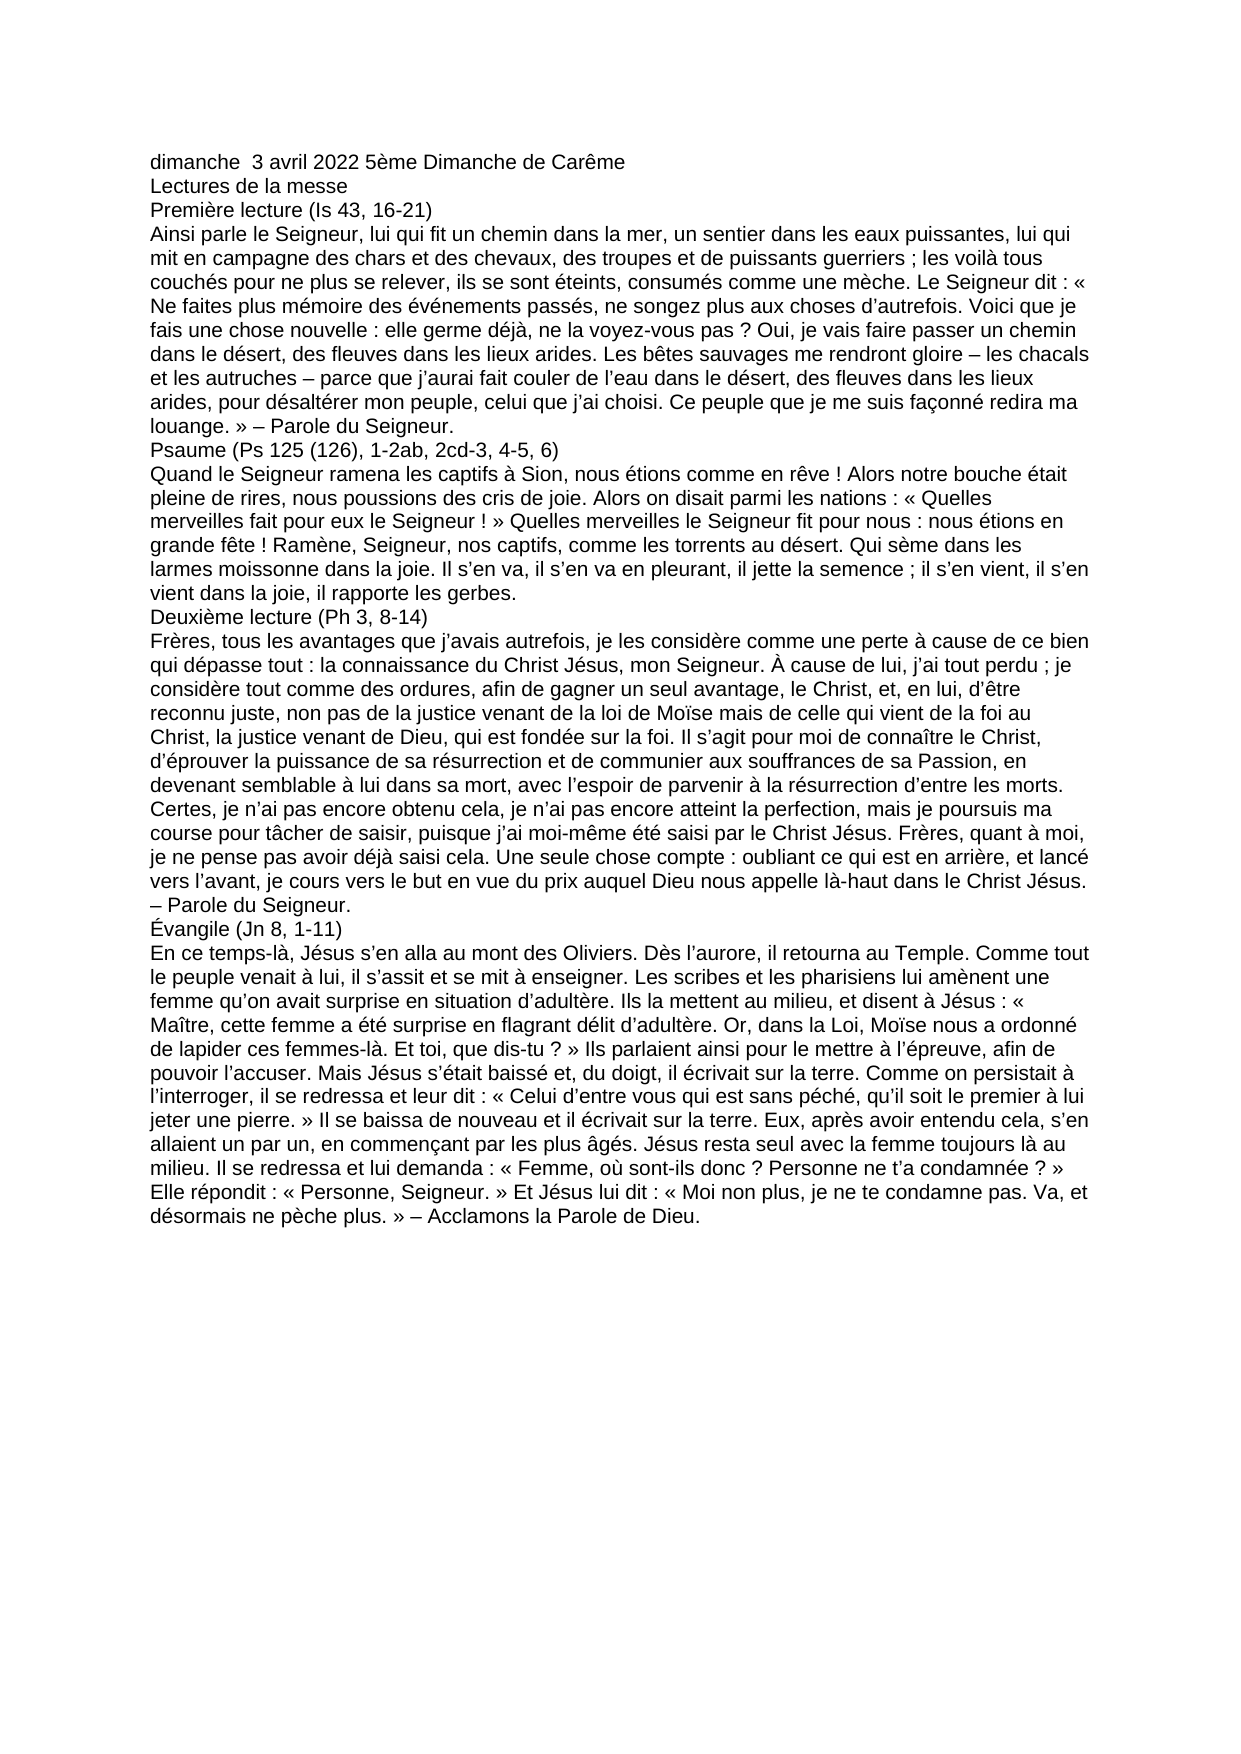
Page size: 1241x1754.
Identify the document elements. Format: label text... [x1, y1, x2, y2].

text Ainsi parle le Seigneur, lui qui fit un chemin dans la mer, un sentier dans les eaux puissantes, lui qui mit en campagne des chars et des chevaux, des troupes et de puissants guerriers ; les voilà tous couchés pour ne plus se relever, ils se sont éteints, consumés comme une mèche. Le Seigneur dit : « Ne faites plus mémoire des événements passés, ne songez plus aux choses d’autrefois. Voici que je fais une chose nouvelle : elle germe déjà, ne la voyez-vous pas ? Oui, je vais faire passer un chemin dans le désert, des fleuves dans les lieux arides. Les bêtes sauvages me rendront gloire – les chacals et les autruches – parce que j’aurai fait couler de l’eau dans le désert, des fleuves dans les lieux arides, pour désaltérer mon peuple, celui que j’ai choisi. Ce peuple que je me suis façonné redira ma louange. » – Parole du Seigneur. [150, 222, 1090, 437]
text Quand le Seigneur ramena les captifs à Sion, nous étions comme en rêve ! Alors notre bouche était pleine de rires, nous poussions des cris de joie. Alors on disait parmi les nations : « Quelles merveilles fait pour eux le Seigneur ! » Quelles merveilles le Seigneur fit pour nous : nous étions en grande fête ! Ramène, Seigneur, nos captifs, comme les torrents au désert. Qui sème dans les larmes moissonne dans la joie. Il s’en va, il s’en va en pleurant, il jette la semence ; il s’en vient, il s’en vient dans la joie, il rapporte les gerbes. [150, 461, 1090, 605]
text En ce temps-là, Jésus s’en alla au mont des Oliviers. Dès l’aurore, il retourna au Temple. Comme tout le peuple venait à lui, il s’assit et se mit à enseigner. Les scribes et les pharisiens lui amènent une femme qu’on avait surprise en situation d’adultère. Ils la mettent au milieu, et disent à Jésus : « Maître, cette femme a été surprise en flagrant délit d’adultère. Or, dans la Loi, Moïse nous a ordonné de lapider ces femmes-là. Et toi, que dis-tu ? » Ils parlaient ainsi pour le mettre à l’épreuve, afin de pouvoir l’accuser. Mais Jésus s’était baissé et, du doigt, il écrivait sur la terre. Comme on persistait à l’interroger, il se redressa et leur dit : « Celui d’entre vous qui est sans péché, qu’il soit le premier à lui jeter une pierre. » Il se baissa de nouveau et il écrivait sur la terre. Eux, après avoir entendu cela, s’en allaient un par un, en commençant par les plus âgés. Jésus resta seul avec la femme toujours là au milieu. Il se redressa et lui demanda : « Femme, où sont-ils donc ? Personne ne t’a condamnée ? » Elle répondit : « Personne, Seigneur. » Et Jésus lui dit : « Moi non plus, je ne te condamne pas. Va, et désormais ne pèche plus. » – Acclamons la Parole de Dieu. [150, 941, 1090, 1228]
text Frères, tous les avantages que j’avais autrefois, je les considère comme une perte à cause de ce bien qui dépasse tout : la connaissance du Christ Jésus, mon Seigneur. À cause de lui, j’ai tout perdu ; je considère tout comme des ordures, afin de gagner un seul avantage, le Christ, et, en lui, d’être reconnu juste, non pas de la justice venant de la loi de Moïse mais de celle qui vient de la foi au Christ, la justice venant de Dieu, qui est fondée sur la foi. Il s’agit pour moi de connaître le Christ, d’éprouver la puissance de sa résurrection et de communier aux souffrances de sa Passion, en devenant semblable à lui dans sa mort, avec l’espoir de parvenir à la résurrection d’entre les morts. Certes, je n’ai pas encore obtenu cela, je n’ai pas encore atteint la perfection, mais je poursuis ma course pour tâcher de saisir, puisque j’ai moi-même été saisi par le Christ Jésus. Frères, quant à moi, je ne pense pas avoir déjà saisi cela. Une seule chose compte : oubliant ce qui est en arrière, et lancé vers l’avant, je cours vers le but en vue du prix auquel Dieu nous appelle là-haut dans le Christ Jésus. – Parole du Seigneur. [150, 629, 1090, 917]
